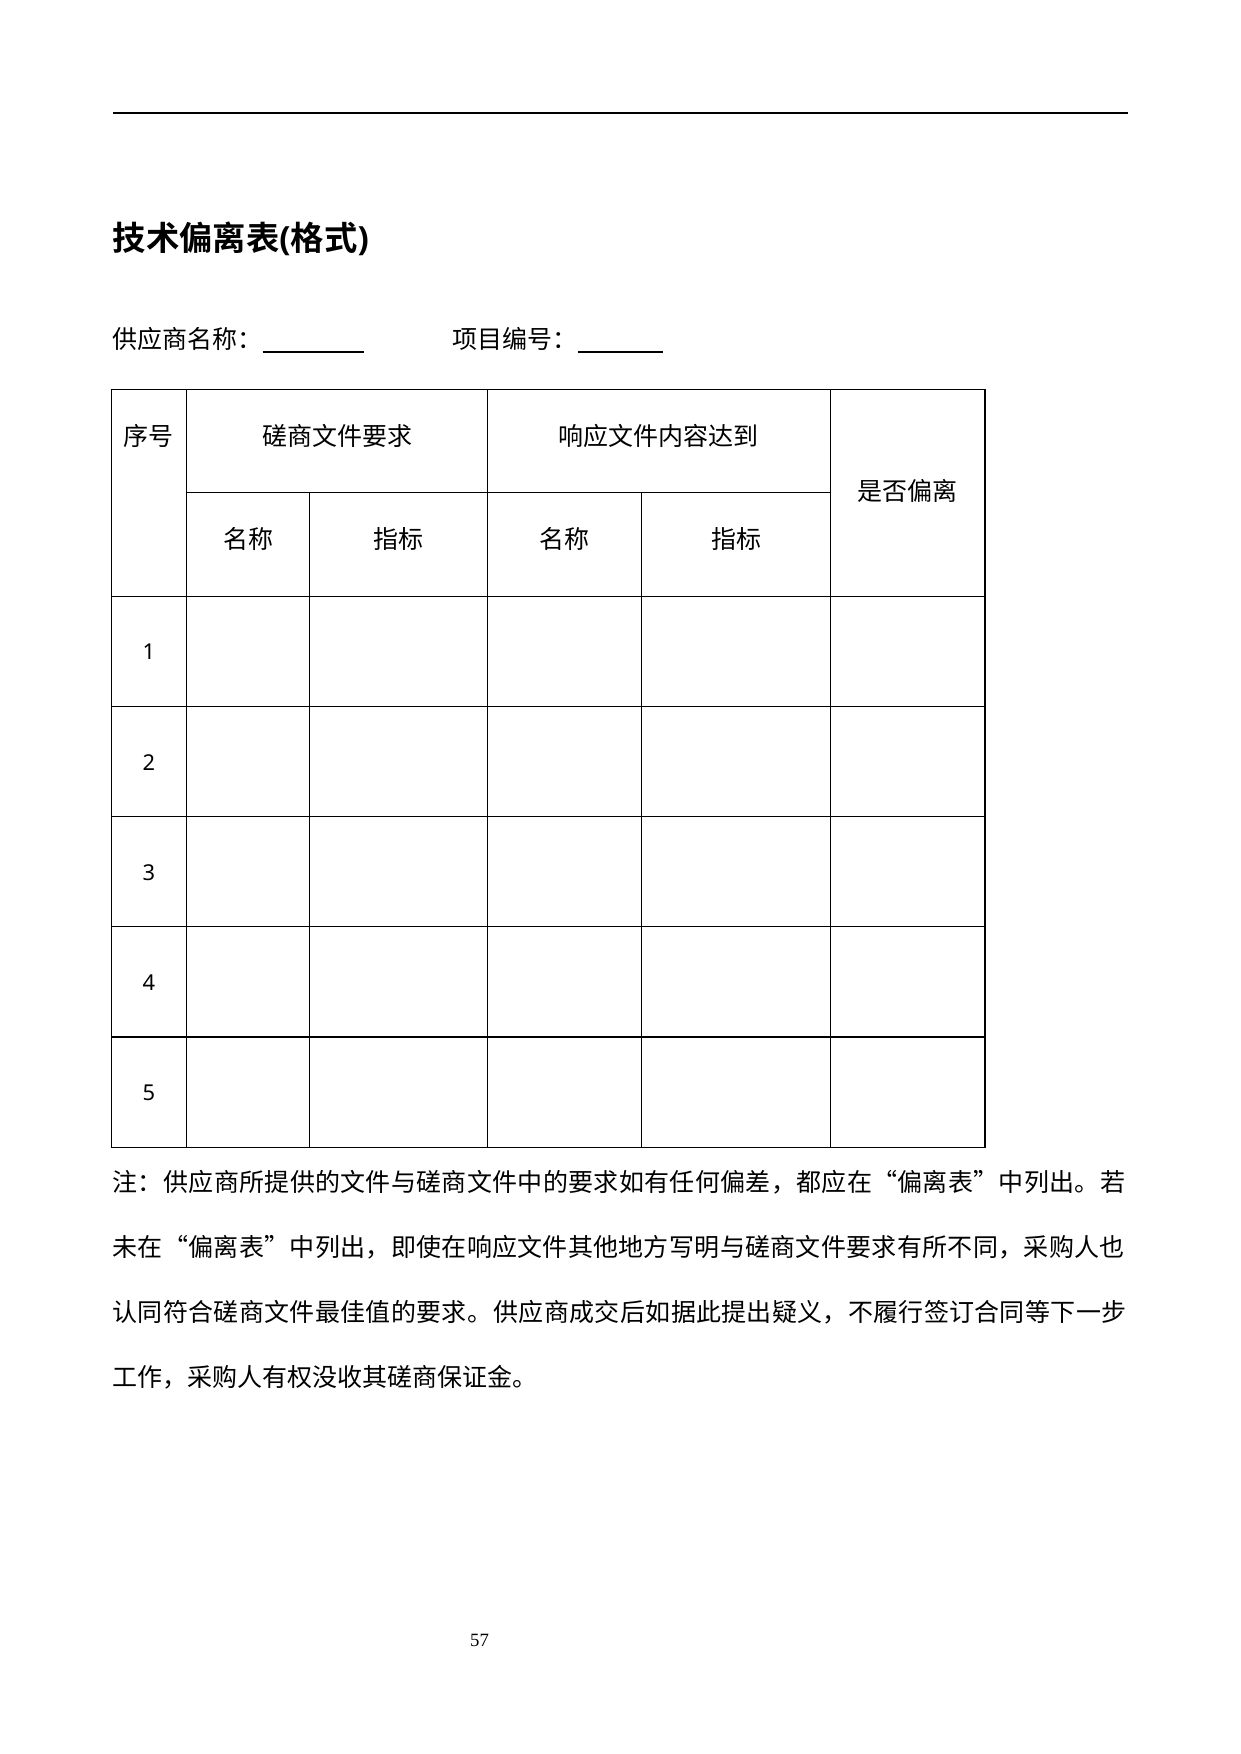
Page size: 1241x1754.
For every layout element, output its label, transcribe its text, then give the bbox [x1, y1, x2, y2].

table_cell [488, 817, 641, 926]
table_header 序号 [112, 390, 186, 596]
table_cell [310, 597, 487, 706]
table_cell [642, 1038, 830, 1147]
table_header 磋商文件要求 [187, 390, 487, 492]
table_cell 3 [112, 817, 186, 926]
table_cell [831, 927, 984, 1036]
table_cell [187, 927, 309, 1036]
table_cell 指标 [642, 493, 830, 596]
table_cell [187, 707, 309, 816]
table_cell [488, 927, 641, 1036]
table_cell [831, 1038, 984, 1147]
table_header 是否偏离 [831, 390, 984, 596]
table_cell 5 [112, 1038, 186, 1147]
table_cell [187, 1038, 309, 1147]
table_cell [488, 1038, 641, 1147]
text 供应商名称： 项目编号： [112, 305, 1128, 370]
table_cell [642, 597, 830, 706]
table_cell 1 [112, 597, 186, 706]
table_cell [310, 927, 487, 1036]
table_cell [187, 817, 309, 926]
table_cell 指标 [310, 493, 487, 596]
table_cell [642, 927, 830, 1036]
table_cell [642, 817, 830, 926]
table_cell [488, 707, 641, 816]
table_cell [310, 707, 487, 816]
table_cell 4 [112, 927, 186, 1036]
table_cell 名称 [187, 493, 309, 596]
table_cell 名称 [488, 493, 641, 596]
table_cell [831, 597, 984, 706]
table_cell [488, 597, 641, 706]
table_cell [642, 707, 830, 816]
table_cell [831, 817, 984, 926]
table_cell [831, 707, 984, 816]
table_cell [310, 1038, 487, 1147]
text 注：供应商所提供的文件与磋商文件中的要求如有任何偏差，都应在“偏离表”中列出。若未在“偏离表”中列出，即使在响应文件其他地方写明与磋商文件要求有所不同，采购人也认同符合磋商文件最佳值的要求。供应商成交后如据此提出疑义，不履行签订合同等下一步工作，采购人有权没收其磋商保证金。 [112, 1148, 1128, 1408]
subtitle 技术偏离表(格式) [112, 204, 1128, 269]
table_cell [187, 597, 309, 706]
table_cell 2 [112, 707, 186, 816]
table_header 响应文件内容达到 [488, 390, 830, 492]
table_cell [310, 817, 487, 926]
